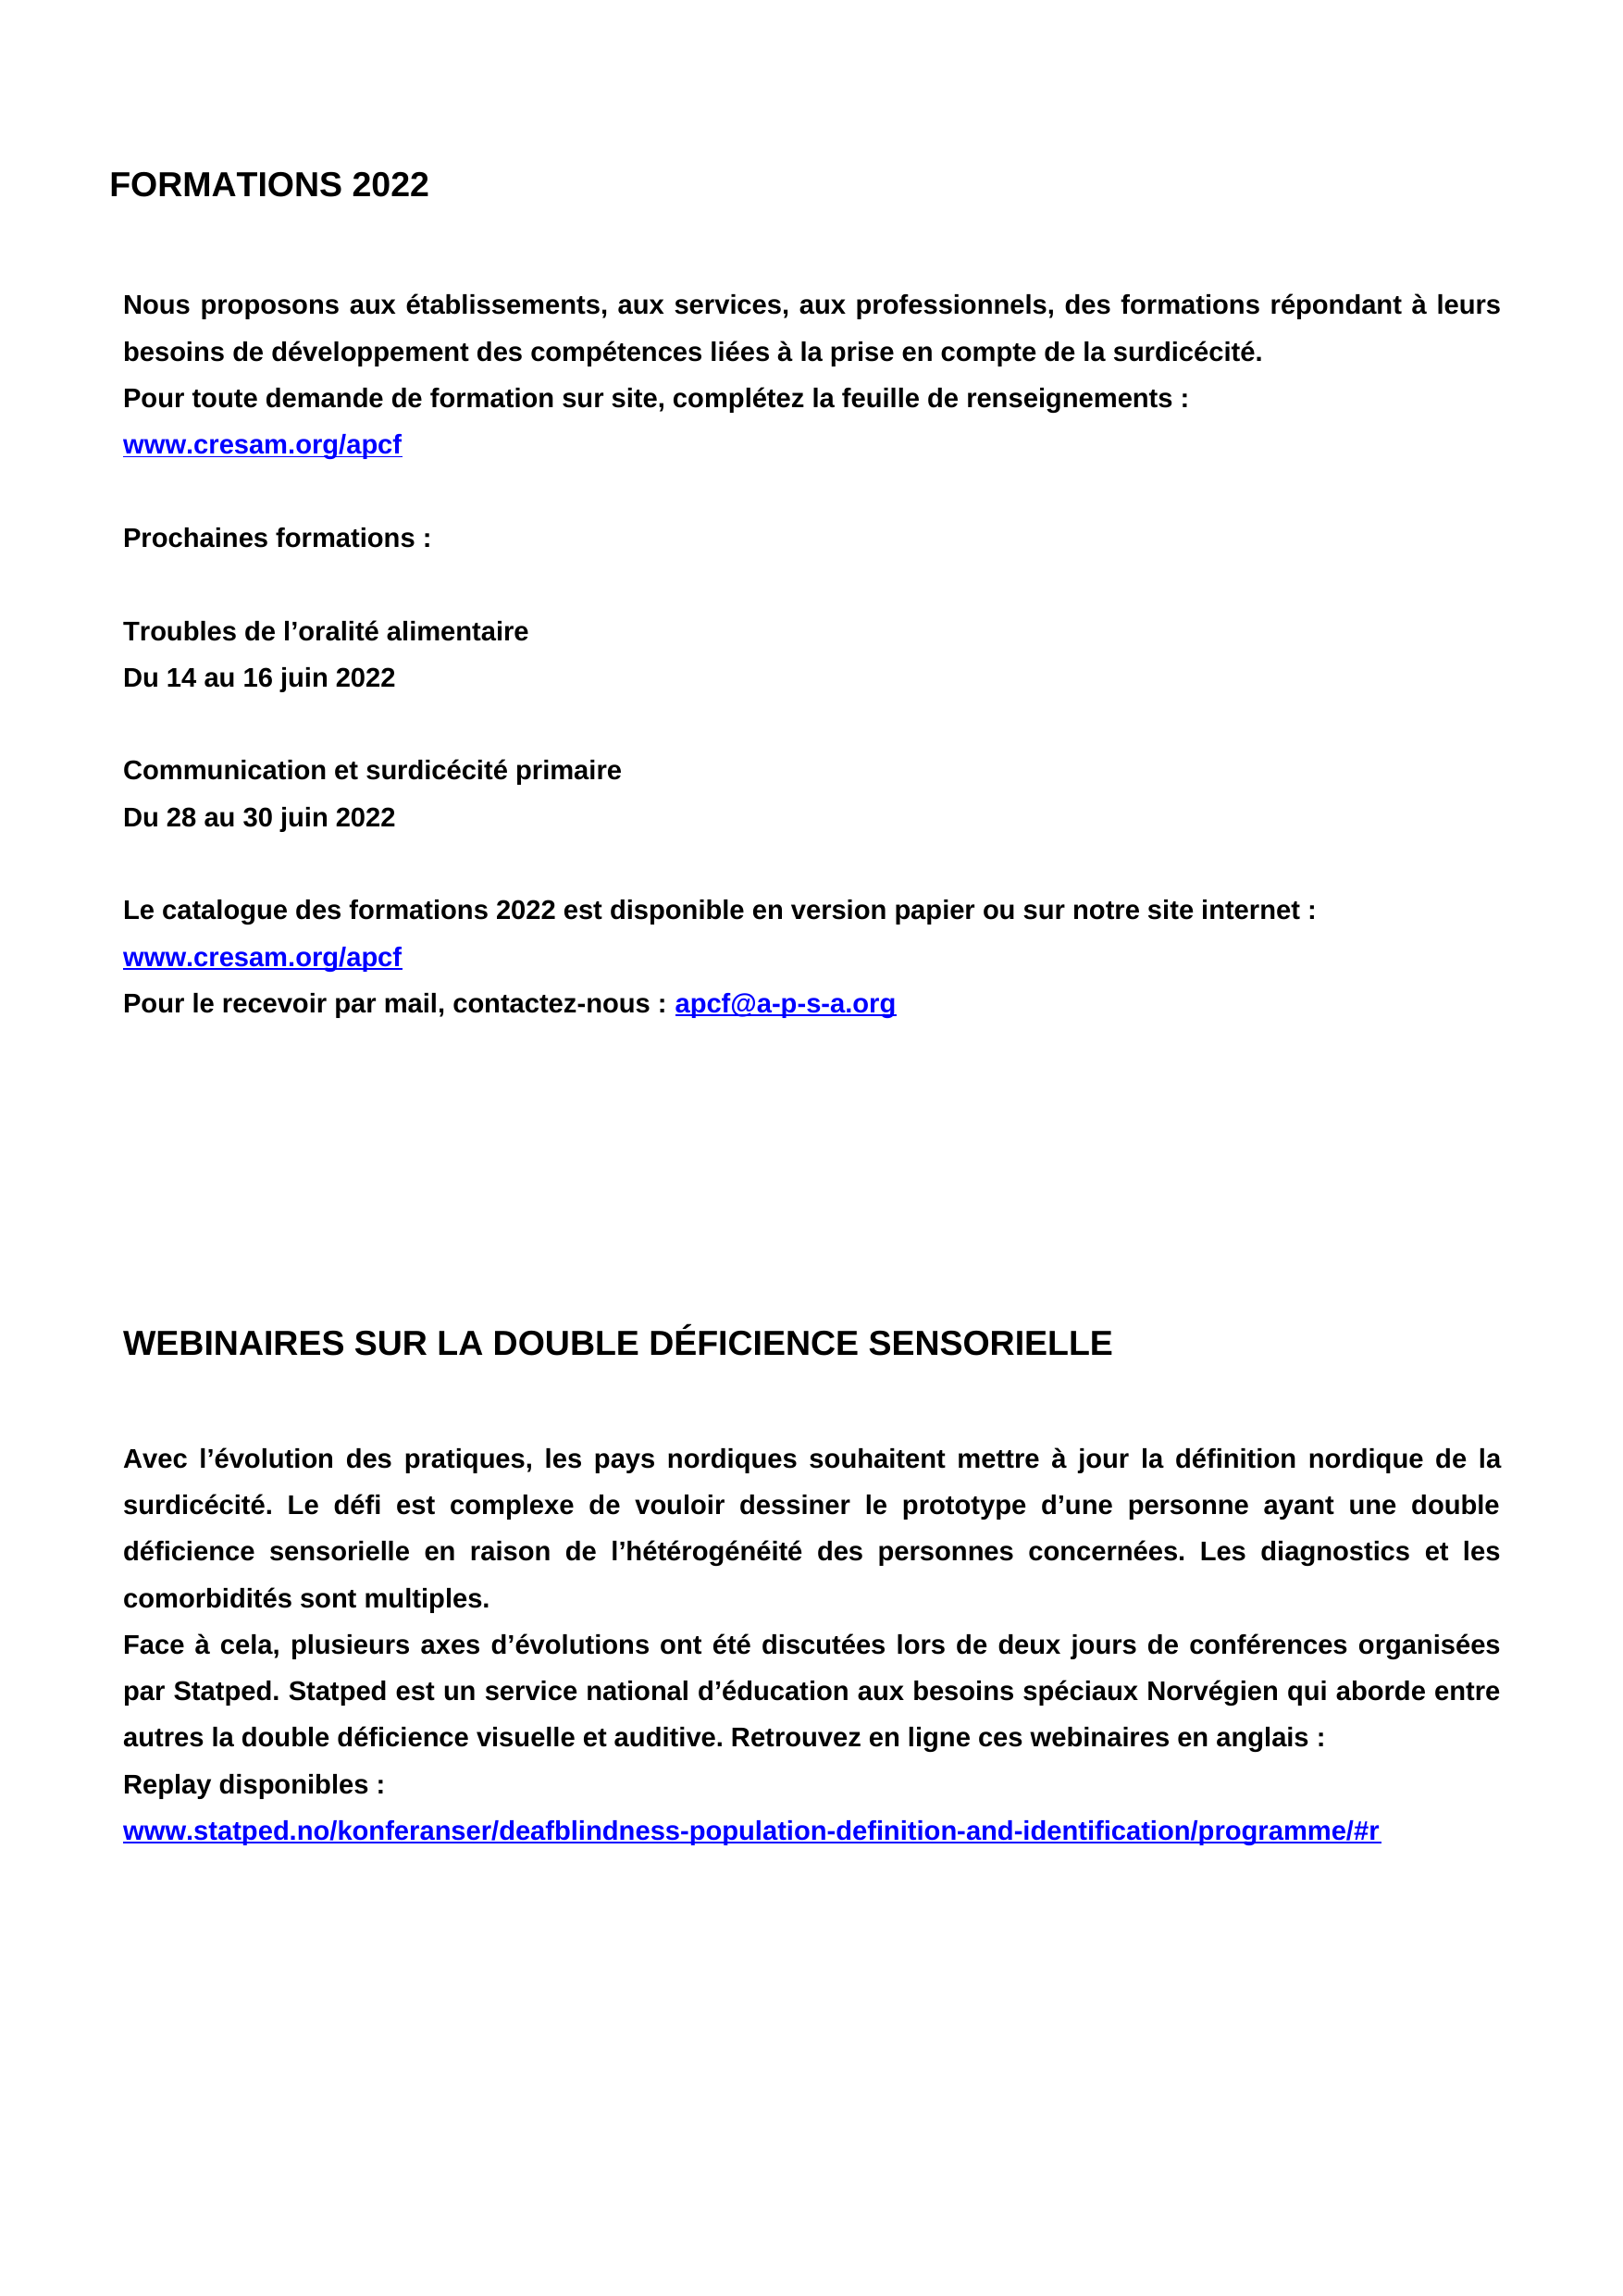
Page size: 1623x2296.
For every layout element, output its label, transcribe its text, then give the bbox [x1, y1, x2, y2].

text Le catalogue des formations 2022 est disponible en version papier ou sur notre site internet : [123, 894, 1503, 925]
text Face à cela, plusieurs axes d’évolutions ont été discutées lors de deux jours de conférences organisées par Statped. Statped est un service national d’éducation aux besoins spéciaux Norvégien qui aborde entre autres la double déficience visuelle et auditive. Retrouvez en ligne ces webinaires en anglais : [123, 1629, 1503, 1753]
text Avec l’évolution des pratiques, les pays nordiques souhaitent mettre à jour la définition nordique de la surdicécité. Le défi est complexe de vouloir dessiner le prototype d’une personne ayant une double déficience sensorielle en raison de l’hétérogénéité des personnes concernées. Les diagnostics et les comorbidités sont multiples. [123, 1443, 1503, 1613]
text www.statped.no/konferanser/deafblindness-population-definition-and-identification/programme/#r [123, 1815, 1503, 1846]
text www.cresam.org/apcf [123, 941, 1503, 972]
text Prochaines formations : [123, 522, 1503, 552]
text Du 14 au 16 juin 2022 [123, 662, 1503, 692]
text Communication et surdicécité primaire [123, 755, 1503, 786]
text FORMATIONS 2022 [109, 164, 1503, 204]
text Troubles de l’oralité alimentaire [123, 614, 1503, 646]
text Pour le recevoir par mail, contactez-nous : apcf@a-p-s-a.org [123, 987, 1503, 1019]
text Replay disponibles : [123, 1769, 1503, 1799]
text WEBINAIRES SUR LA DOUBLE DÉFICIENCE SENSORIELLE [123, 1322, 1503, 1362]
text Pour toute demande de formation sur site, complétez la feuille de renseignements : [123, 382, 1503, 414]
text Nous proposons aux établissements, aux services, aux professionnels, des formations répondant à leurs besoins de développement des compétences liées à la prise en compte de la surdicécité. [123, 289, 1503, 366]
text www.cresam.org/apcf [123, 428, 1503, 460]
text Du 28 au 30 juin 2022 [123, 801, 1503, 832]
